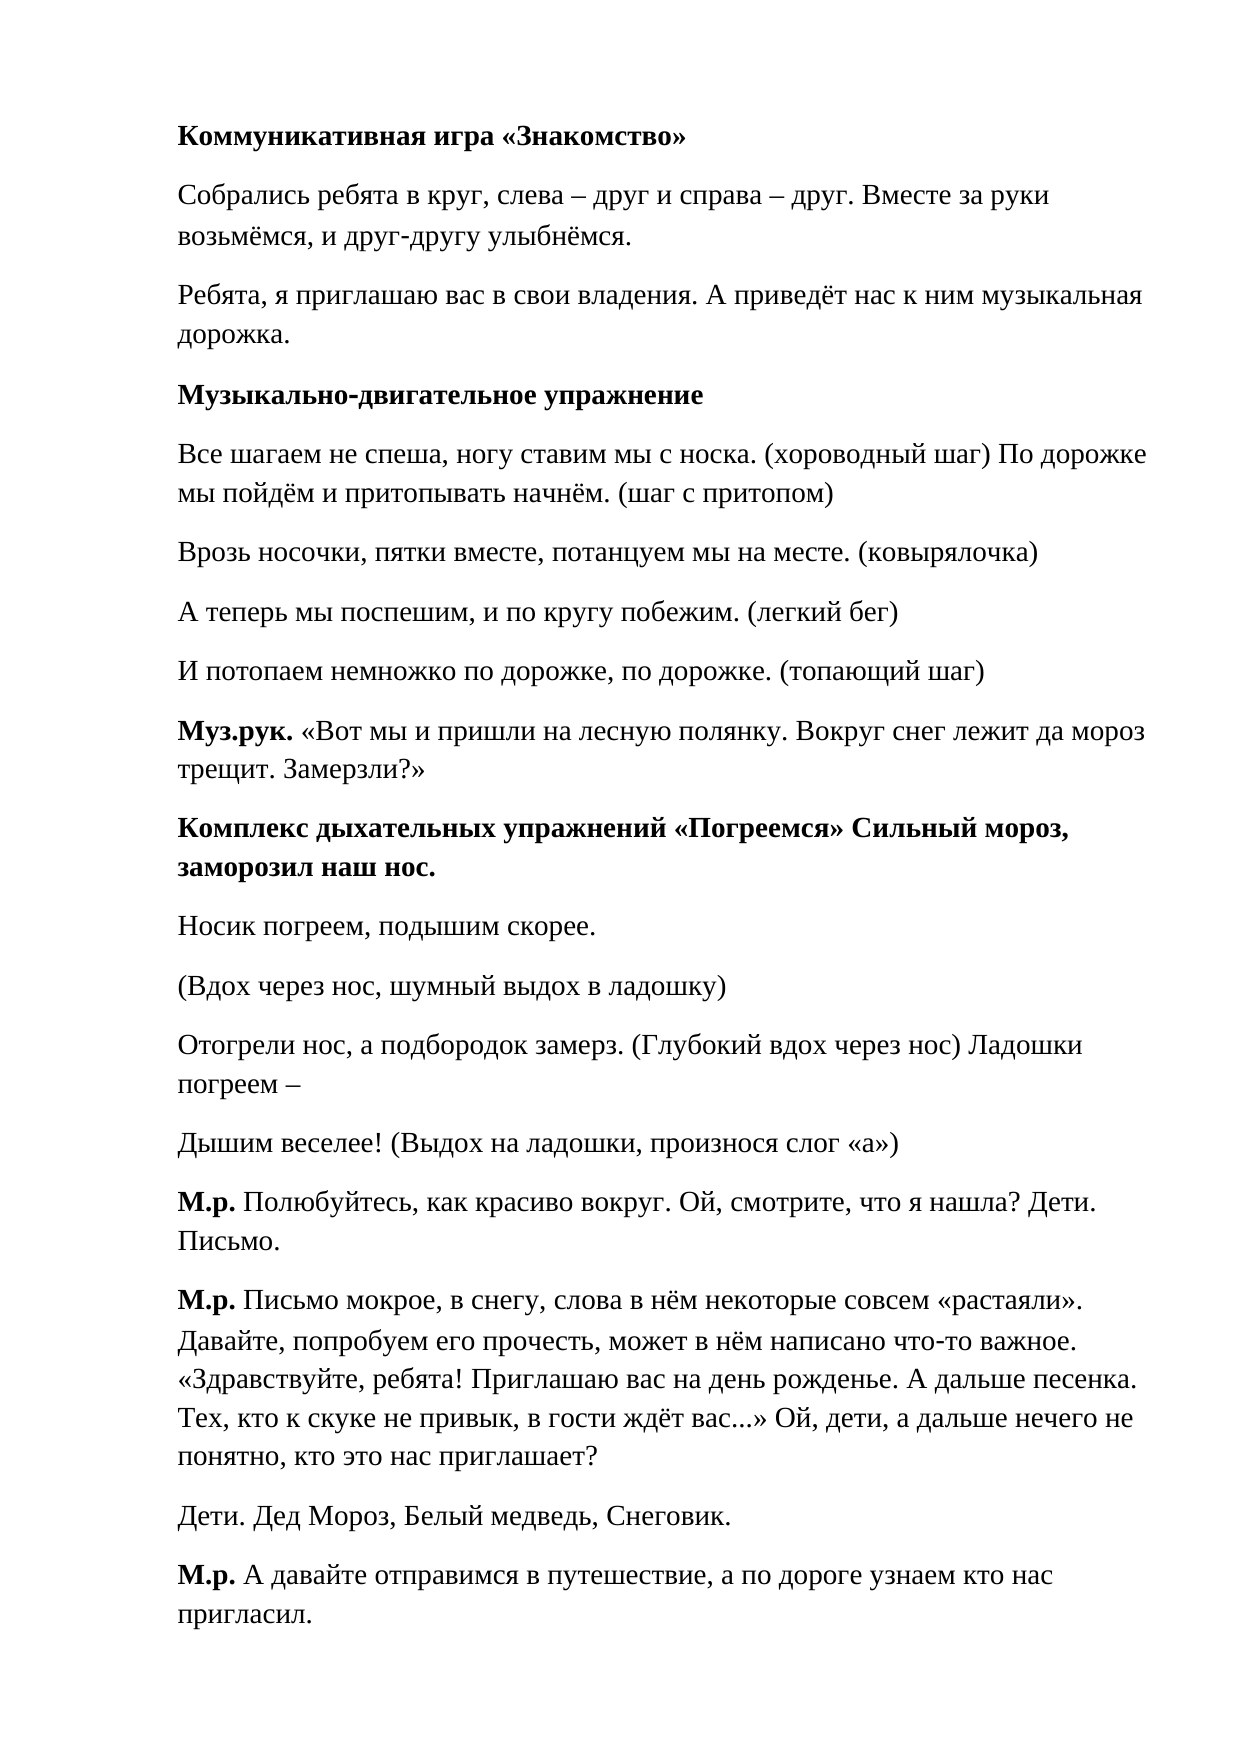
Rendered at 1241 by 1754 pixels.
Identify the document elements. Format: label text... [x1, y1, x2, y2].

text Музыкально‐двигательное упражнение [177, 375, 1152, 411]
text Коммуникативная игра «Знакомство» [177, 118, 1152, 152]
text Муз.рук. «Вот мы и пришли на лесную полянку. Вокруг снег лежит да мороз трещит. Замерзли?» [177, 713, 1152, 785]
text Отогрели нос, а подбородок замерз. (Глубокий вдох через нос) Ладошки погреем – [177, 1027, 1152, 1099]
text Комплекс дыхательных упражнений «Погреемся» Сильный мороз, заморозил наш нос. [177, 811, 1152, 883]
text М.р. Письмо мокрое, в снегу, слова в нём некоторые совсем «растаяли». Давайте, попробуем его прочесть, может в нём написано что‐то важное. «Здравствуйте, ребята! Приглашаю вас на день рожденье. А дальше песенка. Тех, кто к скуке не привык, в гости ждёт вас...» Ой, дети, а дальше нечего не понятно, кто это нас приглашает? [177, 1282, 1152, 1472]
text Врозь носочки, пятки вместе, потанцуем мы на месте. (ковырялочка) [177, 534, 1152, 568]
text М.р. А давайте отправимся в путешествие, а по дороге узнаем кто нас пригласил. [177, 1557, 1152, 1629]
text (Вдох через нос, шумный выдох в ладошку) [177, 968, 1152, 1001]
text И потопаем немножко по дорожке, по дорожке. (топающий шаг) [177, 653, 1152, 687]
text Ребята, я приглашаю вас в свои владения. А приведёт нас к ним музыкальная дорожка. [177, 277, 1152, 349]
text Дети. Дед Мороз, Белый медведь, Снеговик. [177, 1498, 1152, 1531]
text Все шагаем не спеша, ногу ставим мы с носка. (хороводный шаг) По дорожке мы пойдём и притопывать начнём. (шаг с притопом) [177, 437, 1152, 509]
text Собрались ребята в круг, слева – друг и справа – друг. Вместе за руки возьмёмся, и друг‐другу улыбнёмся. [177, 177, 1152, 251]
text Дышим веселее! (Выдох на ладошки, произнося слог «а») [177, 1125, 1152, 1159]
text Носик погреем, подышим скорее. [177, 908, 1152, 942]
text М.р. Полюбуйтесь, как красиво вокруг. Ой, смотрите, что я нашла? Дети. Письмо. [177, 1184, 1152, 1257]
text А теперь мы поспешим, и по кругу побежим. (легкий бег) [177, 594, 1152, 627]
